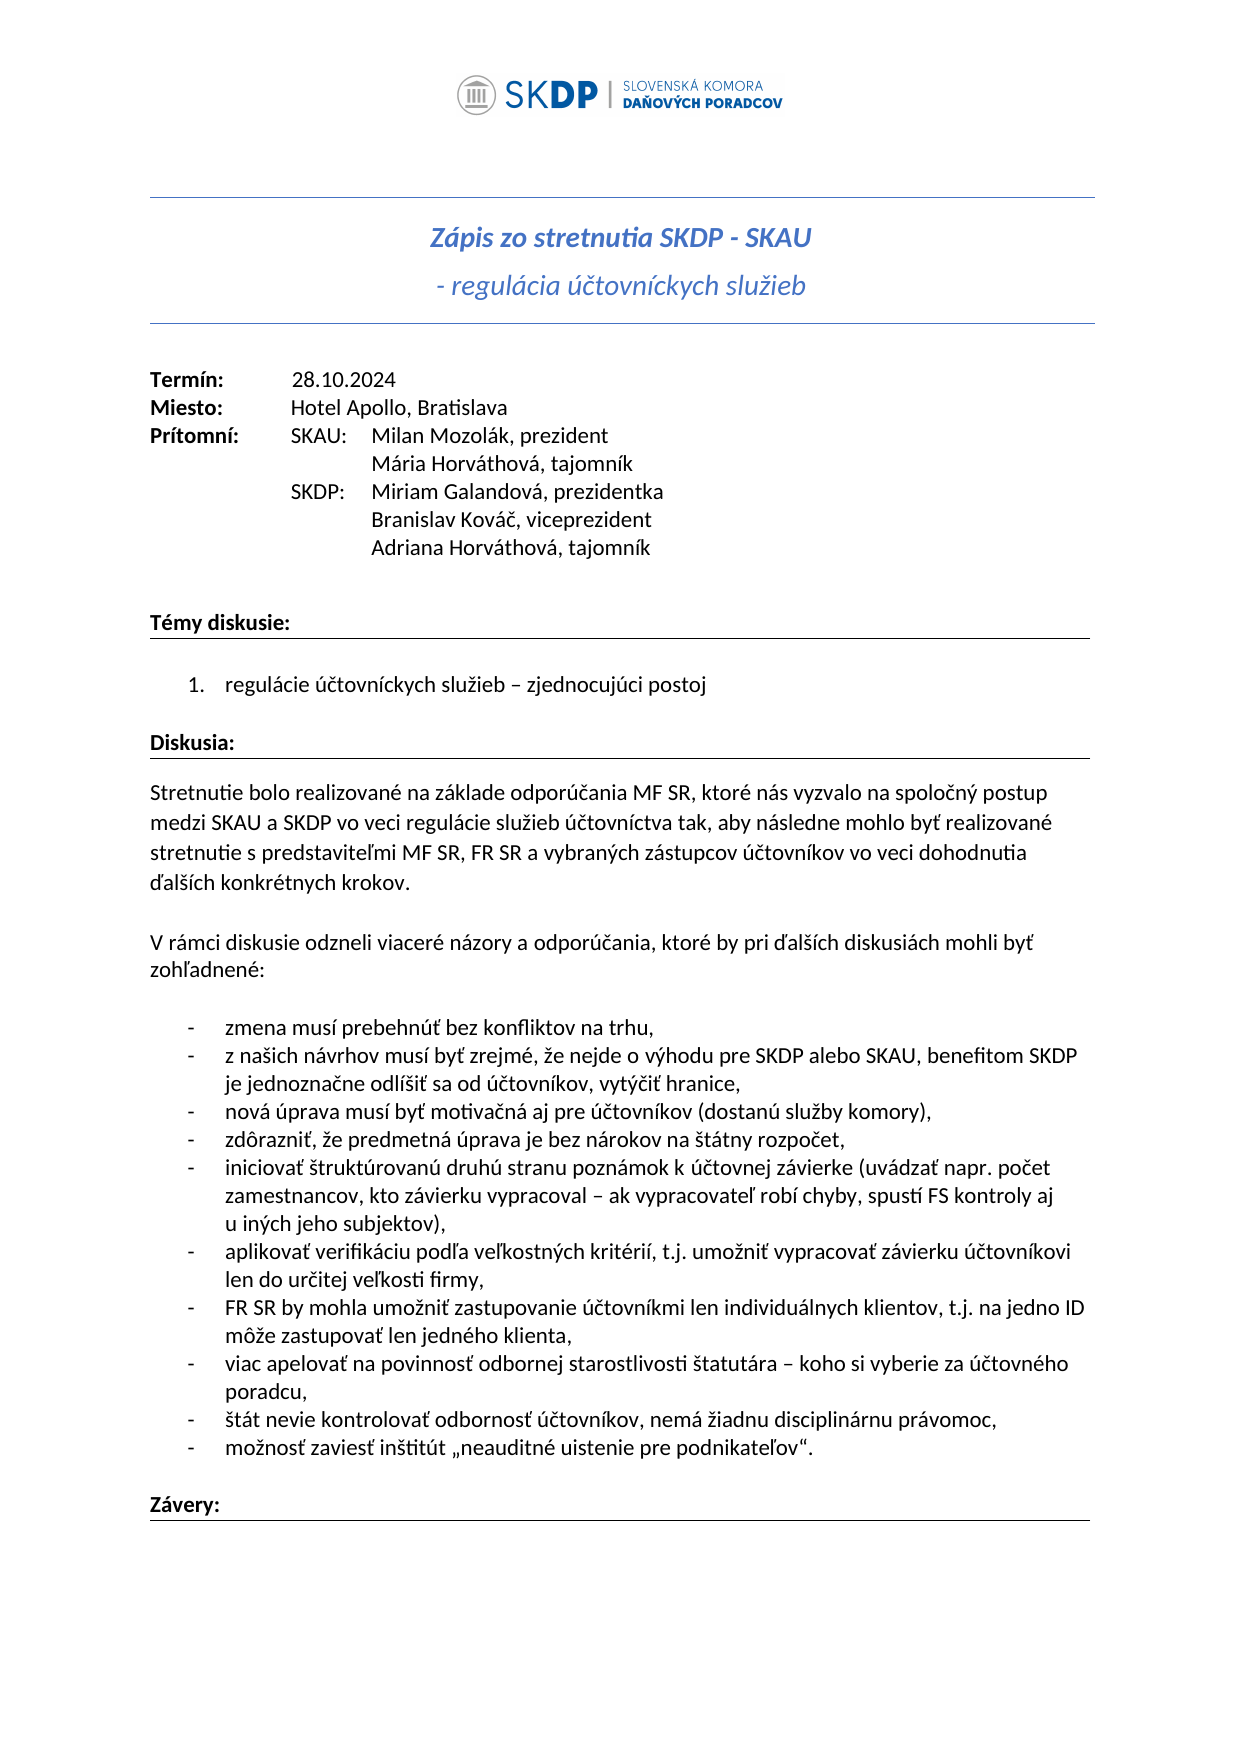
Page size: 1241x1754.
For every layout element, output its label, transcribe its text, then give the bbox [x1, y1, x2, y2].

text Témy diskusie: [150, 608, 1090, 638]
text Miesto: Hotel Apollo, Bratislava [150, 393, 1090, 421]
text Branislav Kováč, viceprezident [297, 505, 1110, 533]
text - regulácia účtovníckych služieb [150, 245, 1095, 323]
list nová úprava musí byť motivačná aj pre účtovníkov (dostanú služby komory), [187, 1097, 1090, 1125]
text Mária Horváthová, tajomník [297, 449, 1090, 477]
text Stretnutie bolo realizované na základe odporúčania MF SR, ktoré nás vyzvalo na spoločný postup medzi SKAU a SKDP vo veci regulácie služieb účtovníctva tak, aby následne mohlo byť realizované stretnutie s predstaviteľmi MF SR, FR SR a vybraných zástupcov účtovníkov vo veci dohodnutia ďalších konkrétnych krokov. [150, 778, 1090, 896]
picture [455, 73, 785, 117]
text Zápis zo stretnutia SKDP - SKAU [150, 198, 1095, 245]
list viac apelovať na povinnosť odbornej starostlivosti štatutára – koho si vyberie za účtovného poradcu, [187, 1349, 1090, 1405]
text Diskusia: [150, 728, 1090, 758]
text SKDP: Miriam Galandová, prezidentka [150, 477, 1110, 505]
list štát nevie kontrolovať odbornosť účtovníkov, nemá žiadnu disciplinárnu právomoc, [187, 1405, 1090, 1433]
list iniciovať štruktúrovanú druhú stranu poznámok k účtovnej závierke (uvádzať napr. počet zamestnancov, kto závierku vypracoval – ak vypracovateľ robí chyby, spustí FS kontroly aj u iných jeho subjektov), [187, 1153, 1090, 1237]
text Prítomní: SKAU: Milan Mozolák, prezident [150, 421, 1090, 449]
list zdôrazniť, že predmetná úprava je bez nárokov na štátny rozpočet, [187, 1125, 1090, 1153]
list regulácie účtovníckych služieb – zjednocujúci postoj [187, 670, 1090, 698]
list možnosť zaviesť inštitút „neauditné uistenie pre podnikateľov“. [187, 1433, 1090, 1461]
list zmena musí prebehnúť bez konfliktov na trhu, [187, 1013, 1090, 1041]
text Závery: [150, 1490, 1090, 1520]
text Termín: 28.10.2024 [150, 365, 1090, 393]
list aplikovať verifikáciu podľa veľkostných kritérií, t.j. umožniť vypracovať závierku účtovníkovi len do určitej veľkosti firmy, [187, 1237, 1090, 1293]
list FR SR by mohla umožniť zastupovanie účtovníkmi len individuálnych klientov, t.j. na jedno ID môže zastupovať len jedného klienta, [187, 1293, 1090, 1349]
text V rámci diskusie odzneli viaceré názory a odporúčania, ktoré by pri ďalších diskusiách mohli byť zohľadnené: [150, 928, 1090, 984]
list z našich návrhov musí byť zrejmé, že nejde o výhodu pre SKDP alebo SKAU, benefitom SKDP je jednoznačne odlíšiť sa od účtovníkov, vytýčiť hranice, [187, 1041, 1090, 1097]
text Adriana Horváthová, tajomník [297, 533, 1110, 561]
